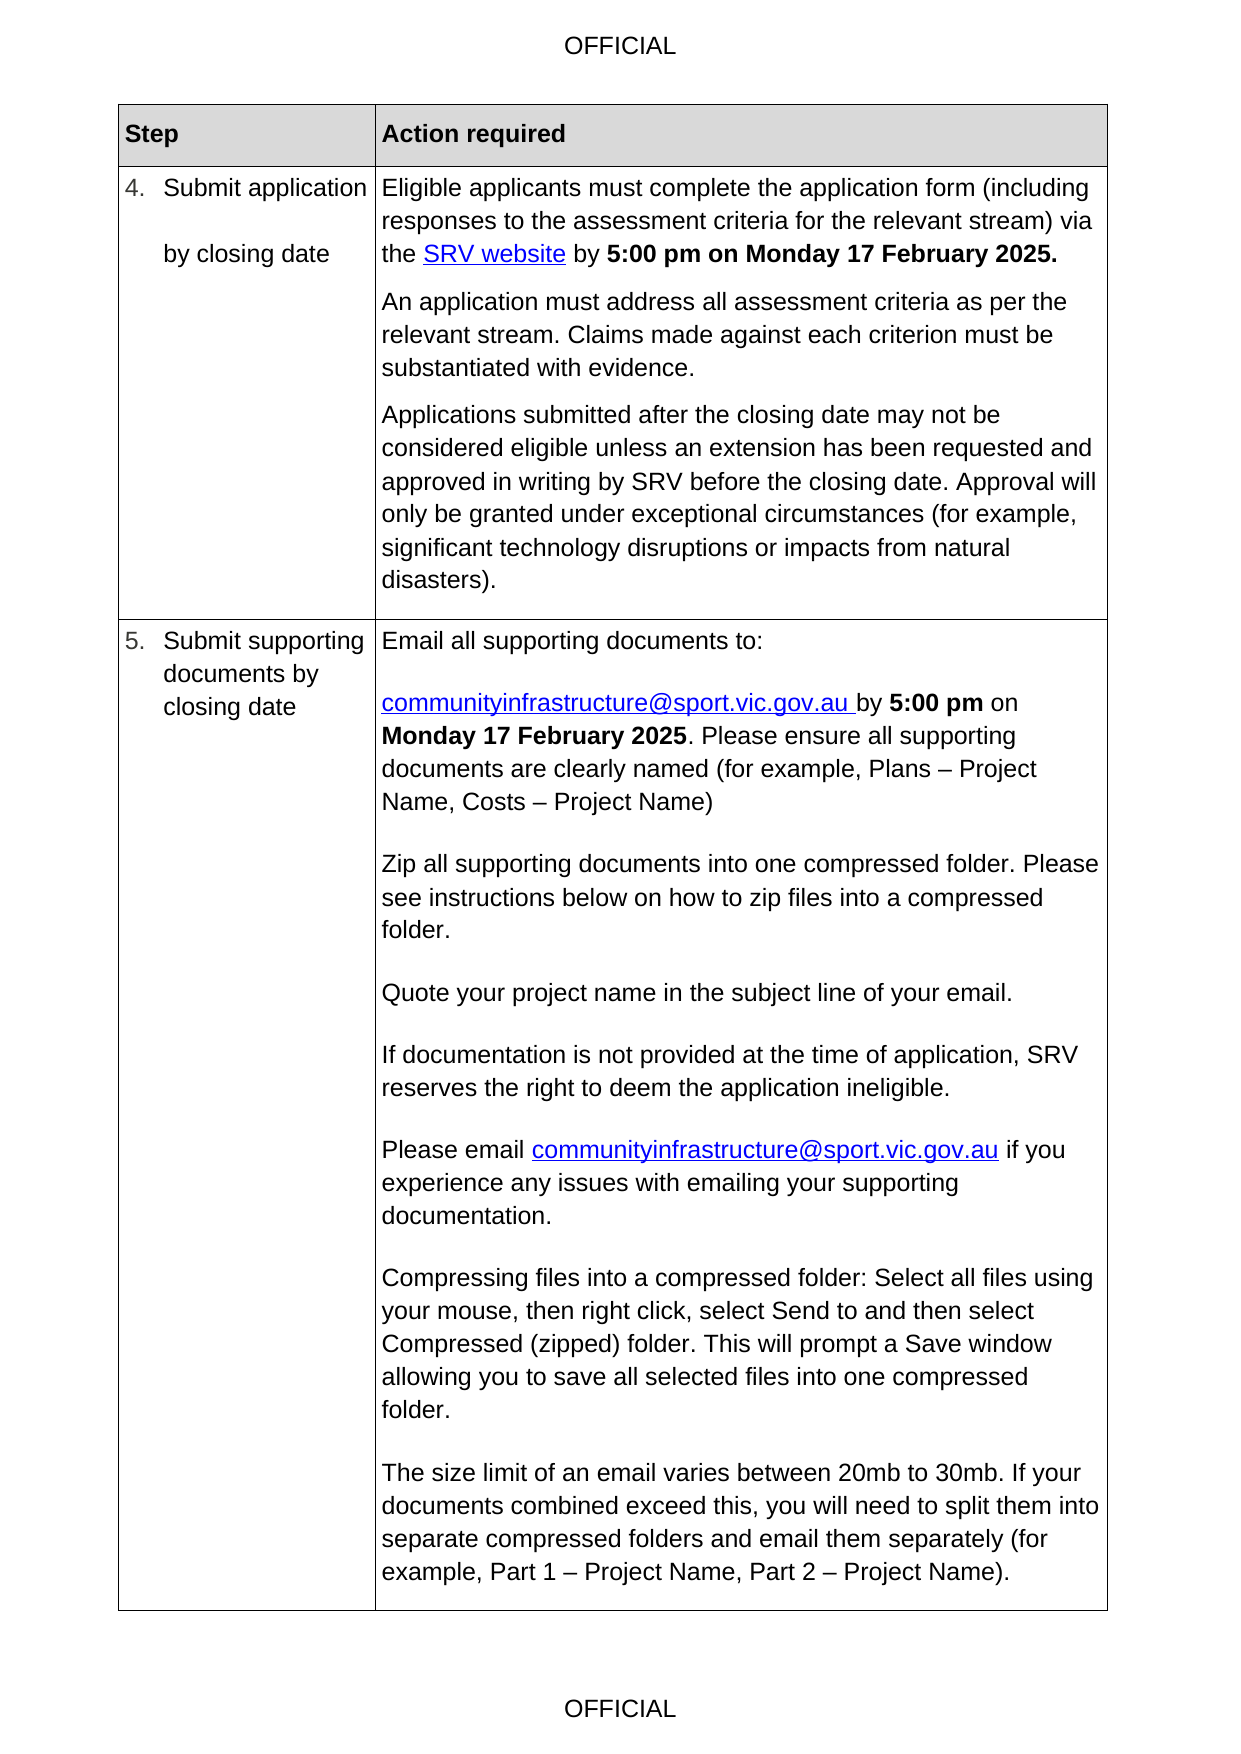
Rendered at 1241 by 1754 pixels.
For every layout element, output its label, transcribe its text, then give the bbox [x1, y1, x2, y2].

table_header Action required [376, 105, 1107, 166]
table_cell Submit supporting documents by closing date [119, 620, 375, 1610]
table_cell Email all supporting documents to: communityinfrastructure@sport.vic.gov.au by 5:00 pm on Monday 17 February 2025. Please ensure all supporting documents are clearly named (for example, Plans – Project Name, Costs – Project Name) Zip all supporting documents into one compressed folder. Please see instructions below on how to zip files into a compressed folder. Quote your project name in the subject line of your email. If documentation is not provided at the time of application, SRV reserves the right to deem the application ineligible. Please email communityinfrastructure@sport.vic.gov.au if you experience any issues with emailing your supporting documentation. Compressing files into a compressed folder: Select all files using your mouse, then right click, select Send to and then select Compressed (zipped) folder. This will prompt a Save window allowing you to save all selected files into one compressed folder. The size limit of an email varies between 20mb to 30mb. If your documents combined exceed this, you will need to split them into separate compressed folders and email them separately (for example, Part 1 – Project Name, Part 2 – Project Name). [376, 620, 1107, 1610]
table_cell Submit application by closing date [119, 167, 375, 619]
table_cell Eligible applicants must complete the application form (including responses to the assessment criteria for the relevant stream) via the SRV website by 5:00 pm on Monday 17 February 2025. An application must address all assessment criteria as per the relevant stream. Claims made against each criterion must be substantiated with evidence. Applications submitted after the closing date may not be considered eligible unless an extension has been requested and approved in writing by SRV before the closing date. Approval will only be granted under exceptional circumstances (for example, significant technology disruptions or impacts from natural disasters). [376, 167, 1107, 619]
table_header Step [119, 105, 375, 166]
